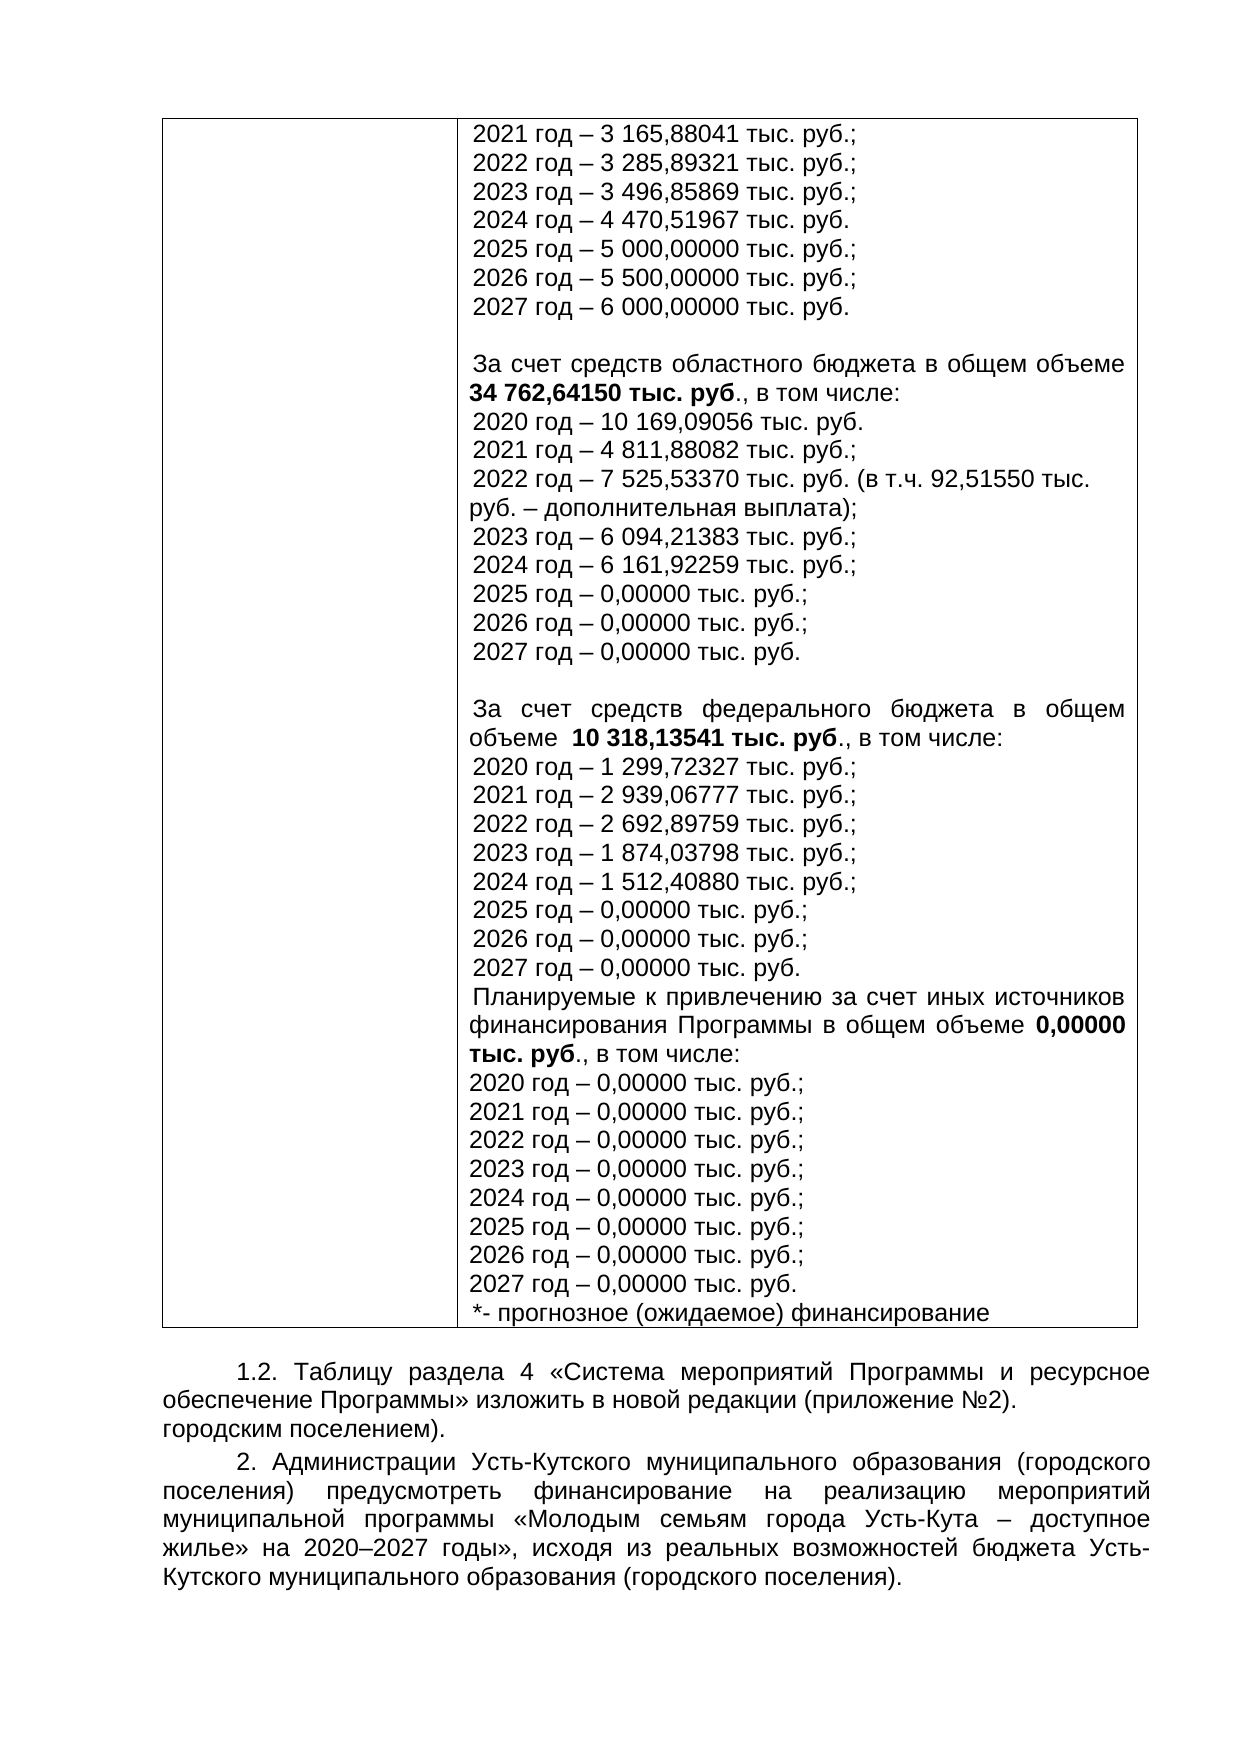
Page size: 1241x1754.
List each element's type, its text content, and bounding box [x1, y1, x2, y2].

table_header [458, 119, 1137, 1327]
text городским поселением). [162, 1414, 1152, 1443]
text 2. Администрации Усть-Кутского муниципального образования (городского поселения) предусмотреть финансирование на реализацию мероприятий муниципальной программы «Молодым семьям города Усть-Кута – доступное жилье» на 2020–2027 годы», исходя из реальных возможностей бюджета Усть-Кутского муниципального образования (городского поселения). [162, 1447, 1152, 1591]
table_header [163, 119, 457, 1327]
text 1.2. Таблицу раздела 4 «Система мероприятий Программы и ресурсное обеспечение Программы» изложить в новой редакции (приложение №2). [162, 1356, 1152, 1414]
